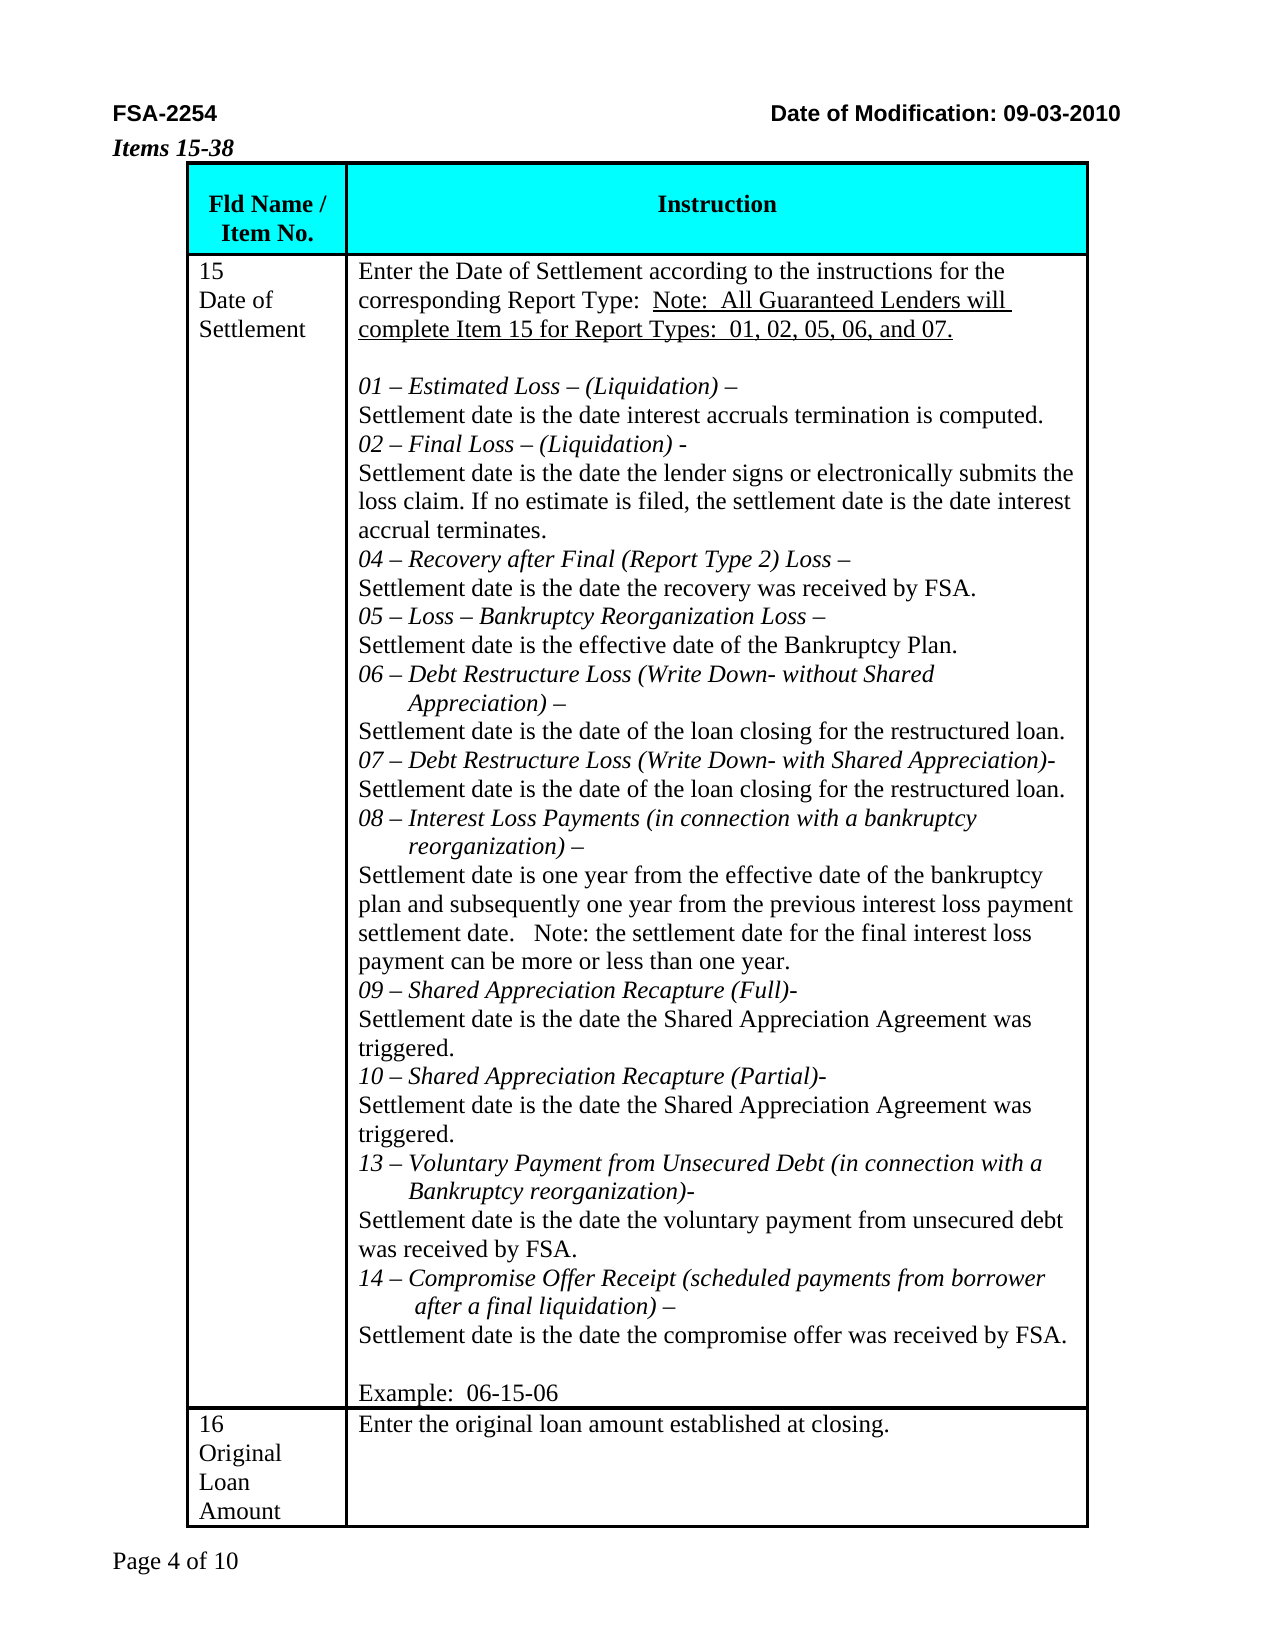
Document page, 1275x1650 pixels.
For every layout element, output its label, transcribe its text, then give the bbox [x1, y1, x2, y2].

table_cell Enter the Date of Settlement according to the instructions for the corresponding Report Type: Note: All Guaranteed Lenders will complete Item 15 for Report Types: 01, 02, 05, 06, and 07. 01 – Estimated Loss – (Liquidation) – Settlement date is the date interest accruals termination is computed. 02 – Final Loss – (Liquidation) - Settlement date is the date the lender signs or electronically submits the loss claim. If no estimate is filed, the settlement date is the date interest accrual terminates. 04 – Recovery after Final (Report Type 2) Loss – Settlement date is the date the recovery was received by FSA. 05 – Loss – Bankruptcy Reorganization Loss – Settlement date is the effective date of the Bankruptcy Plan. 06 – Debt Restructure Loss (Write Down- without Shared Appreciation) – Settlement date is the date of the loan closing for the restructured loan. 07 – Debt Restructure Loss (Write Down- with Shared Appreciation)- Settlement date is the date of the loan closing for the restructured loan. 08 – Interest Loss Payments (in connection with a bankruptcy reorganization) – Settlement date is one year from the effective date of the bankruptcy plan and subsequently one year from the previous interest loss payment settlement date. Note: the settlement date for the final interest loss payment can be more or less than one year. 09 – Shared Appreciation Recapture (Full)- Settlement date is the date the Shared Appreciation Agreement was triggered. 10 – Shared Appreciation Recapture (Partial)- Settlement date is the date the Shared Appreciation Agreement was triggered. 13 – Voluntary Payment from Unsecured Debt (in connection with a Bankruptcy reorganization)- Settlement date is the date the voluntary payment from unsecured debt was received by FSA. 14 – Compromise Offer Receipt (scheduled payments from borrower after a final liquidation) – Settlement date is the date the compromise offer was received by FSA. Example: 06-15-06 [348, 256, 1086, 1406]
table_cell Enter the original loan amount established at closing. [348, 1410, 1086, 1524]
table_header Fld Name / Item No. [189, 165, 345, 253]
table_cell 16 Original Loan Amount [189, 1410, 345, 1524]
table_header Instruction [348, 165, 1086, 253]
table_cell 15 Date of Settlement [189, 256, 345, 1406]
text Items 15-38 [112, 133, 1162, 161]
